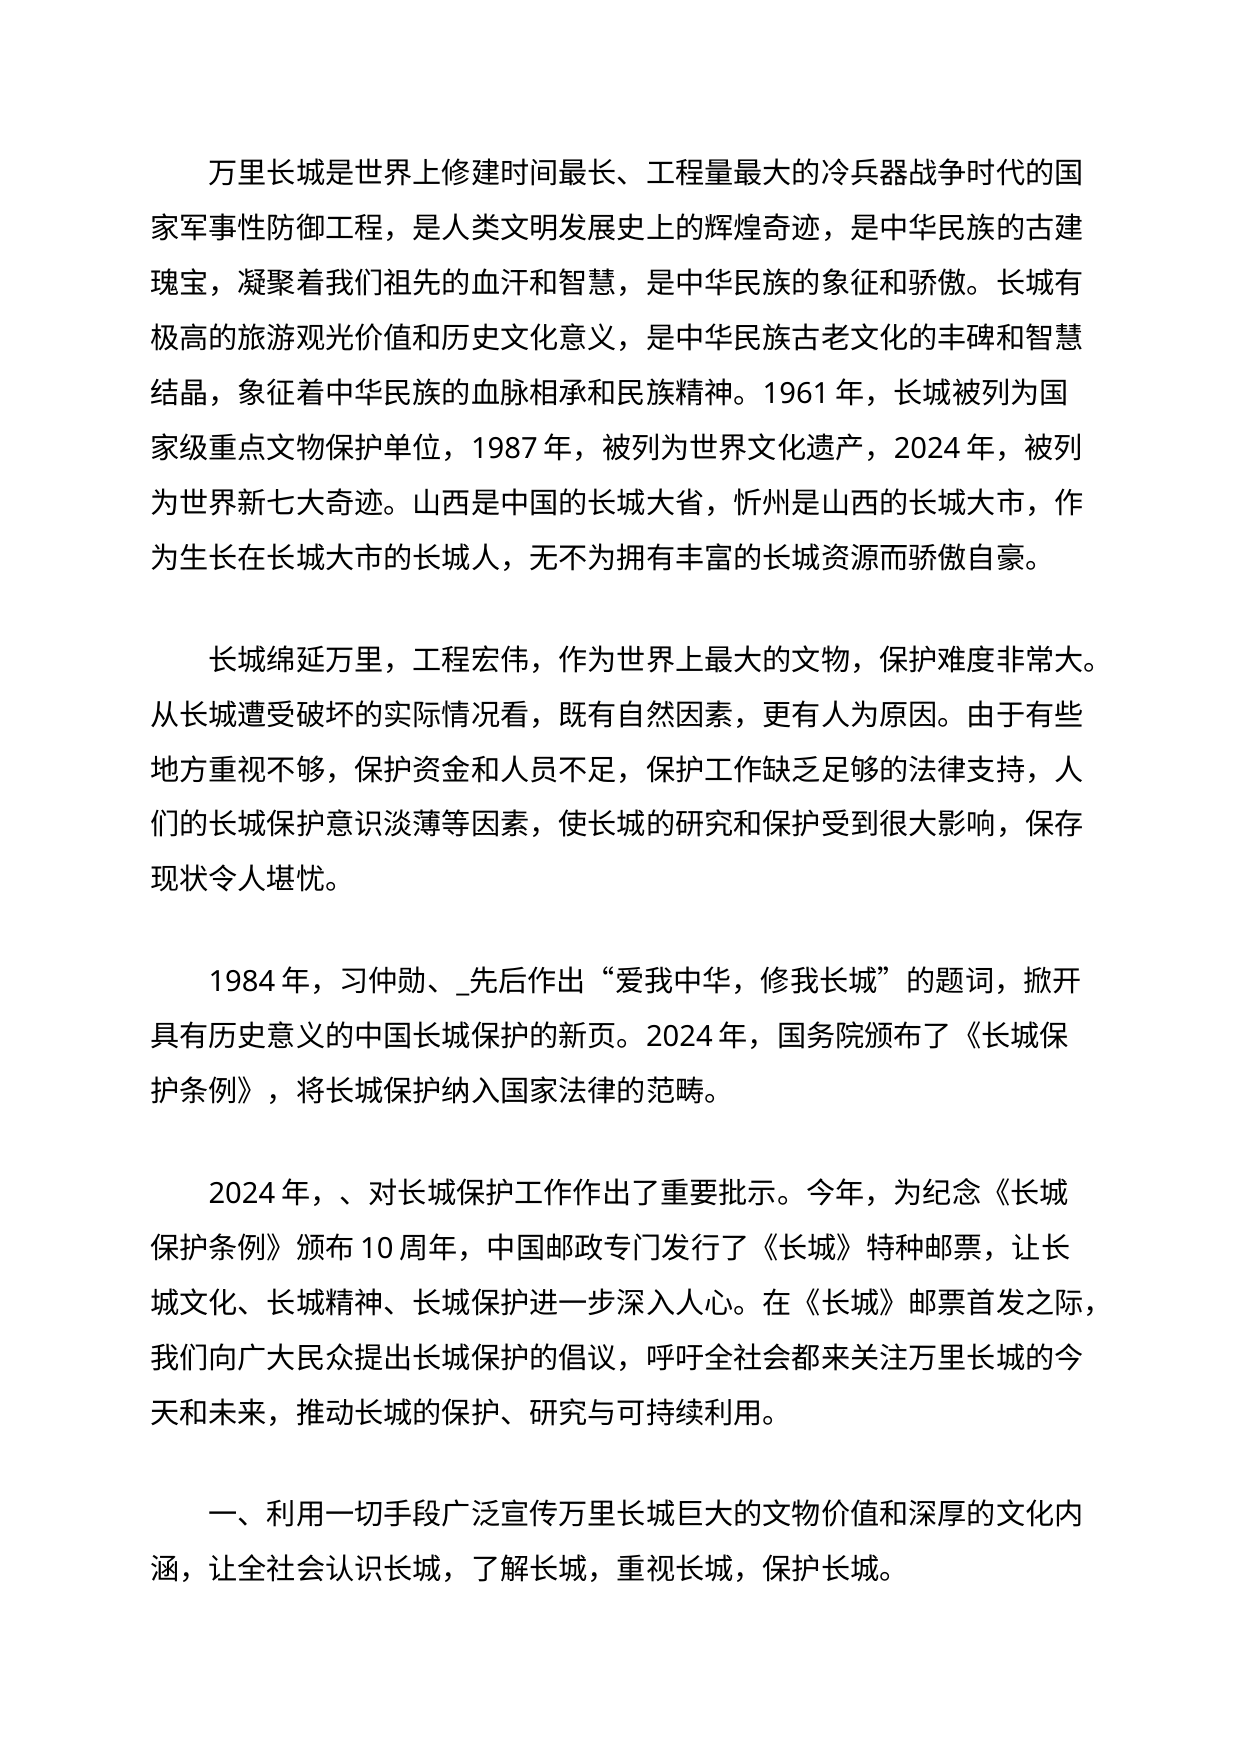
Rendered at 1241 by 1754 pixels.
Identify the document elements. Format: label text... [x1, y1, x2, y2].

text 万里长城是世界上修建时间最长、工程量最大的冷兵器战争时代的国家军事性防御工程，是人类文明发展史上的辉煌奇迹，是中华民族的古建瑰宝，凝聚着我们祖先的血汗和智慧，是中华民族的象征和骄傲。长城有极高的旅游观光价值和历史文化意义，是中华民族古老文化的丰碑和智慧结晶，象征着中华民族的血脉相承和民族精神。1961年，长城被列为国家级重点文物保护单位，1987年，被列为世界文化遗产，2024年，被列为世界新七大奇迹。山西是中国的长城大省，忻州是山西的长城大市，作为生长在长城大市的长城人，无不为拥有丰富的长城资源而骄傲自豪。 [150, 150, 1090, 577]
text 一、利用一切手段广泛宣传万里长城巨大的文物价值和深厚的文化内涵，让全社会认识长城，了解长城，重视长城，保护长城。 [150, 1491, 1090, 1588]
text 长城绵延万里，工程宏伟，作为世界上最大的文物，保护难度非常大。从长城遭受破坏的实际情况看，既有自然因素，更有人为原因。由于有些地方重视不够，保护资金和人员不足，保护工作缺乏足够的法律支持，人们的长城保护意识淡薄等因素，使长城的研究和保护受到很大影响，保存现状令人堪忧。 [150, 636, 1090, 898]
text 2024年，、对长城保护工作作出了重要批示。今年，为纪念《长城保护条例》颁布10周年，中国邮政专门发行了《长城》特种邮票，让长城文化、长城精神、长城保护进一步深入人心。在《长城》邮票首发之际，我们向广大民众提出长城保护的倡议，呼吁全社会都来关注万里长城的今天和未来，推动长城的保护、研究与可持续利用。 [150, 1169, 1090, 1431]
text 1984年，习仲勋、_先后作出“爱我中华，修我长城”的题词，掀开具有历史意义的中国长城保护的新页。2024年，国务院颁布了《长城保护条例》，将长城保护纳入国家法律的范畴。 [150, 958, 1090, 1110]
